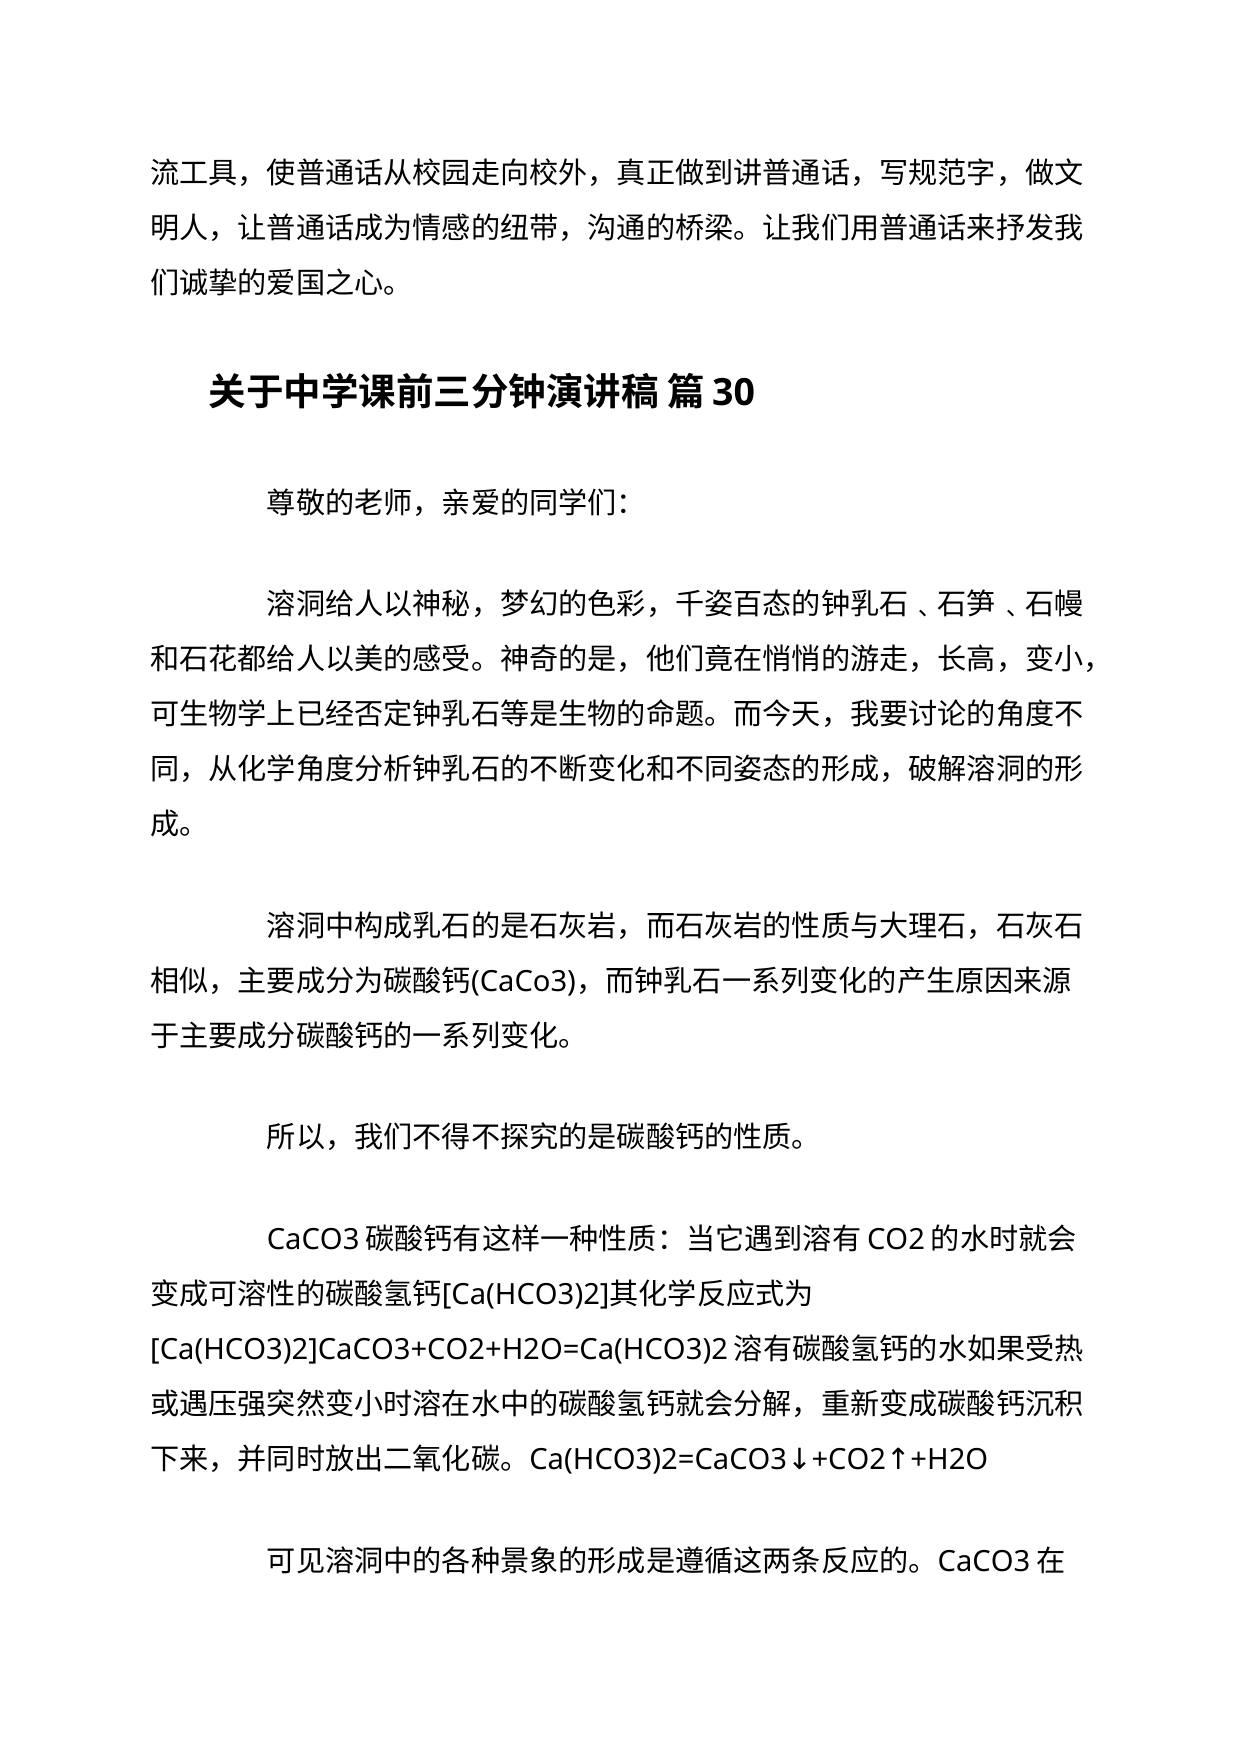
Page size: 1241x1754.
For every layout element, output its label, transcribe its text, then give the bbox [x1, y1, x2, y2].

text CaCO3碳酸钙有这样一种性质：当它遇到溶有CO2的水时就会变成可溶性的碳酸氢钙[Ca(HCO3)2]其化学反应式为[Ca(HCO3)2]CaCO3+CO2+H2O=Ca(HCO3)2溶有碳酸氢钙的水如果受热或遇压强突然变小时溶在水中的碳酸氢钙就会分解，重新变成碳酸钙沉积下来，并同时放出二氧化碳。Ca(HCO3)2=CaCO3↓+CO2↑+H2O [150, 1216, 1090, 1478]
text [150, 150, 1090, 302]
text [150, 1538, 1090, 1580]
text 关于中学课前三分钟演讲稿 篇30 [150, 362, 1090, 416]
text 尊敬的老师，亲爱的同学们： [150, 479, 1090, 521]
text 溶洞给人以神秘，梦幻的色彩，千姿百态的钟乳石﹑石笋﹑石幔和石花都给人以美的感受。神奇的是，他们竟在悄悄的游走，长高，变小，可生物学上已经否定钟乳石等是生物的命题。而今天，我要讨论的角度不同，从化学角度分析钟乳石的不断变化和不同姿态的形成，破解溶洞的形成。 [150, 581, 1090, 843]
text 溶洞中构成乳石的是石灰岩，而石灰岩的性质与大理石，石灰石相似，主要成分为碳酸钙(CaCo3)，而钟乳石一系列变化的产生原因来源于主要成分碳酸钙的一系列变化。 [150, 902, 1090, 1054]
text 所以，我们不得不探究的是碳酸钙的性质。 [150, 1114, 1090, 1156]
